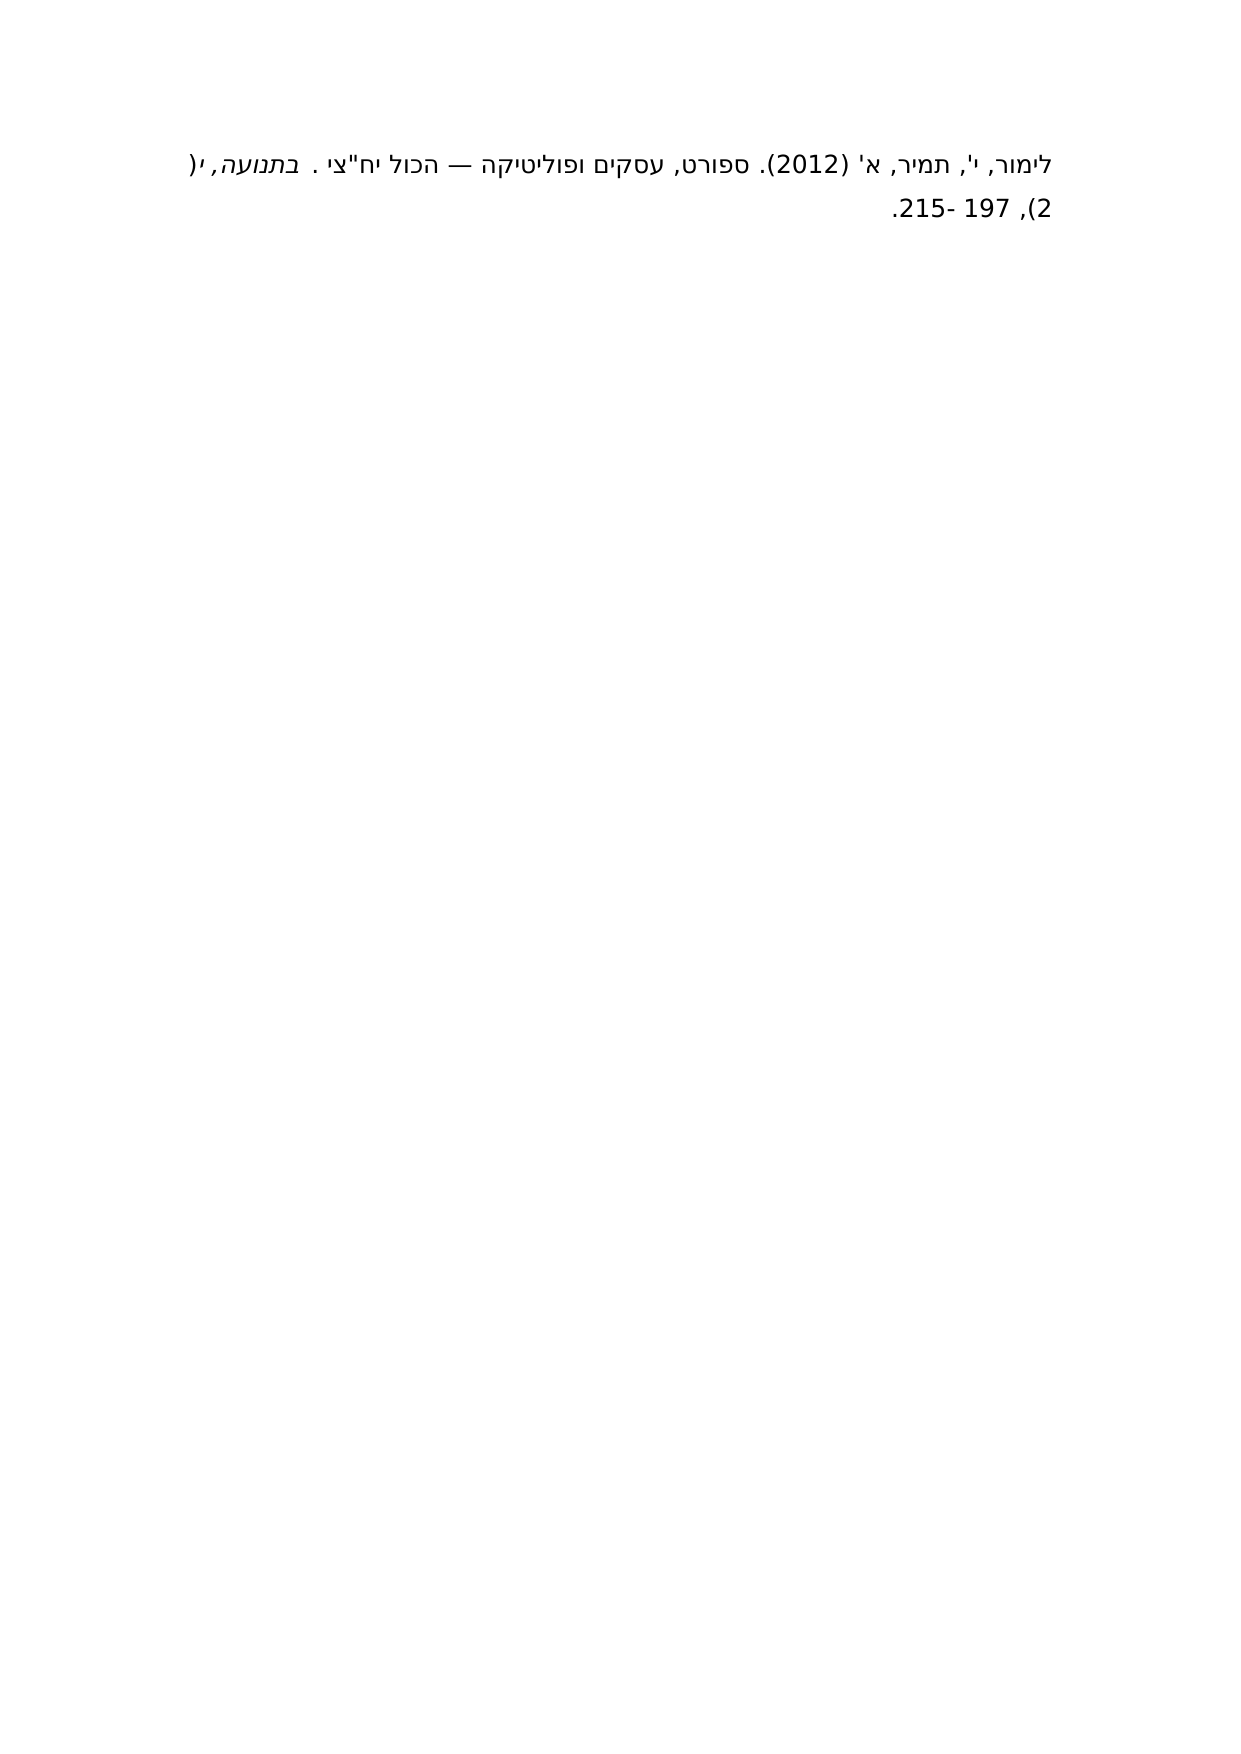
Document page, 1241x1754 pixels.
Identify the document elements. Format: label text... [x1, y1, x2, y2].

text לימור, י', תמיר, א' (2012). ספורט, עסקים ופוליטיקה — הכול יח"צי . בתנועה, י(2), 197 -215. [187, 150, 1053, 223]
